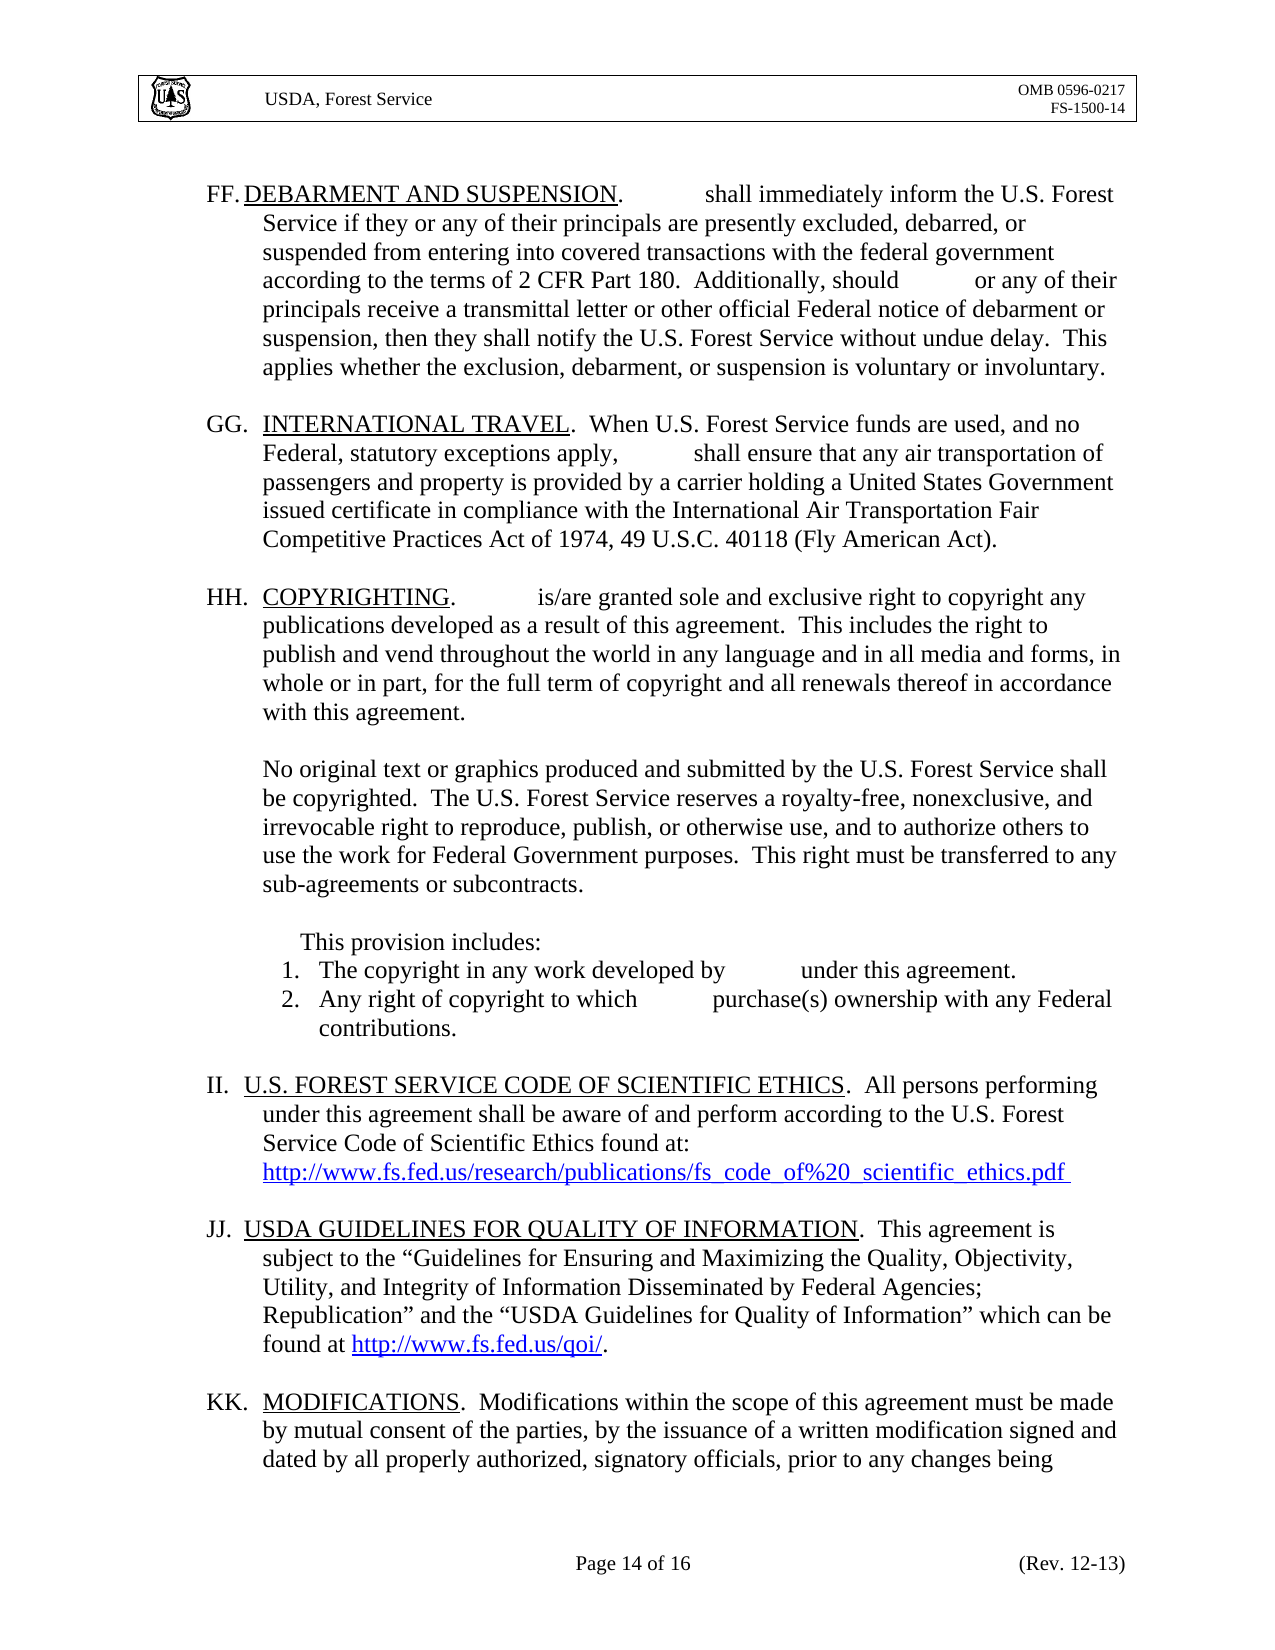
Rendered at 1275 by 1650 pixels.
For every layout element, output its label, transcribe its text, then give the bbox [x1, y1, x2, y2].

list COPYRIGHTING. is/are granted sole and exclusive right to copyright any publications developed as a result of this agreement. This includes the right to publish and vend throughout the world in any language and in all media and forms, in whole or in part, for the full term of copyright and all renewals thereof in accordance with this agreement. [206, 582, 1125, 726]
picture [150, 76, 191, 121]
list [206, 1387, 1125, 1473]
text This provision includes: [262, 927, 1125, 956]
text No original text or graphics produced and submitted by the U.S. Forest Service shall be copyrighted. The U.S. Forest Service reserves a royalty-free, nonexclusive, and irrevocable right to reproduce, publish, or otherwise use, and to authorize others to use the work for Federal Government purposes. This right must be transferred to any sub-agreements or subcontracts. [262, 754, 1125, 898]
list USDA GUIDELINES FOR QUALITY OF INFORMATION. This agreement is subject to the “Guidelines for Ensuring and Maximizing the Quality, Objectivity, Utility, and Integrity of Information Disseminated by Federal Agencies; Republication” and the “USDA Guidelines for Quality of Information” which can be found at http://www.fs.fed.us/qoi/. [206, 1214, 1125, 1358]
list The copyright in any work developed by under this agreement. [281, 956, 1125, 984]
list INTERNATIONAL TRAVEL. When U.S. Forest Service funds are used, and no Federal, statutory exceptions apply, shall ensure that any air transportation of passengers and property is provided by a carrier holding a United States Government issued certificate in compliance with the International Air Transportation Fair Competitive Practices Act of 1974, 49 U.S.C. 40118 (Fly American Act). [206, 409, 1125, 553]
list U.S. FOREST SERVICE CODE OF SCIENTIFIC ETHICS. All persons performing under this agreement shall be aware of and perform according to the U.S. Forest Service Code of Scientific Ethics found at: http://www.fs.fed.us/research/publications/fs_code_of%20_scientific_ethics.pdf [206, 1071, 1125, 1186]
list DEBARMENT AND SUSPENSION. shall immediately inform the U.S. Forest Service if they or any of their principals are presently excluded, debarred, or suspended from entering into covered transactions with the federal government according to the terms of 2 CFR Part 180. Additionally, should or any of their principals receive a transmittal letter or other official Federal notice of debarment or suspension, then they shall notify the U.S. Forest Service without undue delay. This applies whether the exclusion, debarment, or suspension is voluntary or involuntary. [206, 179, 1125, 381]
list Any right of copyright to which purchase(s) ownership with any Federal contributions. [281, 984, 1125, 1042]
